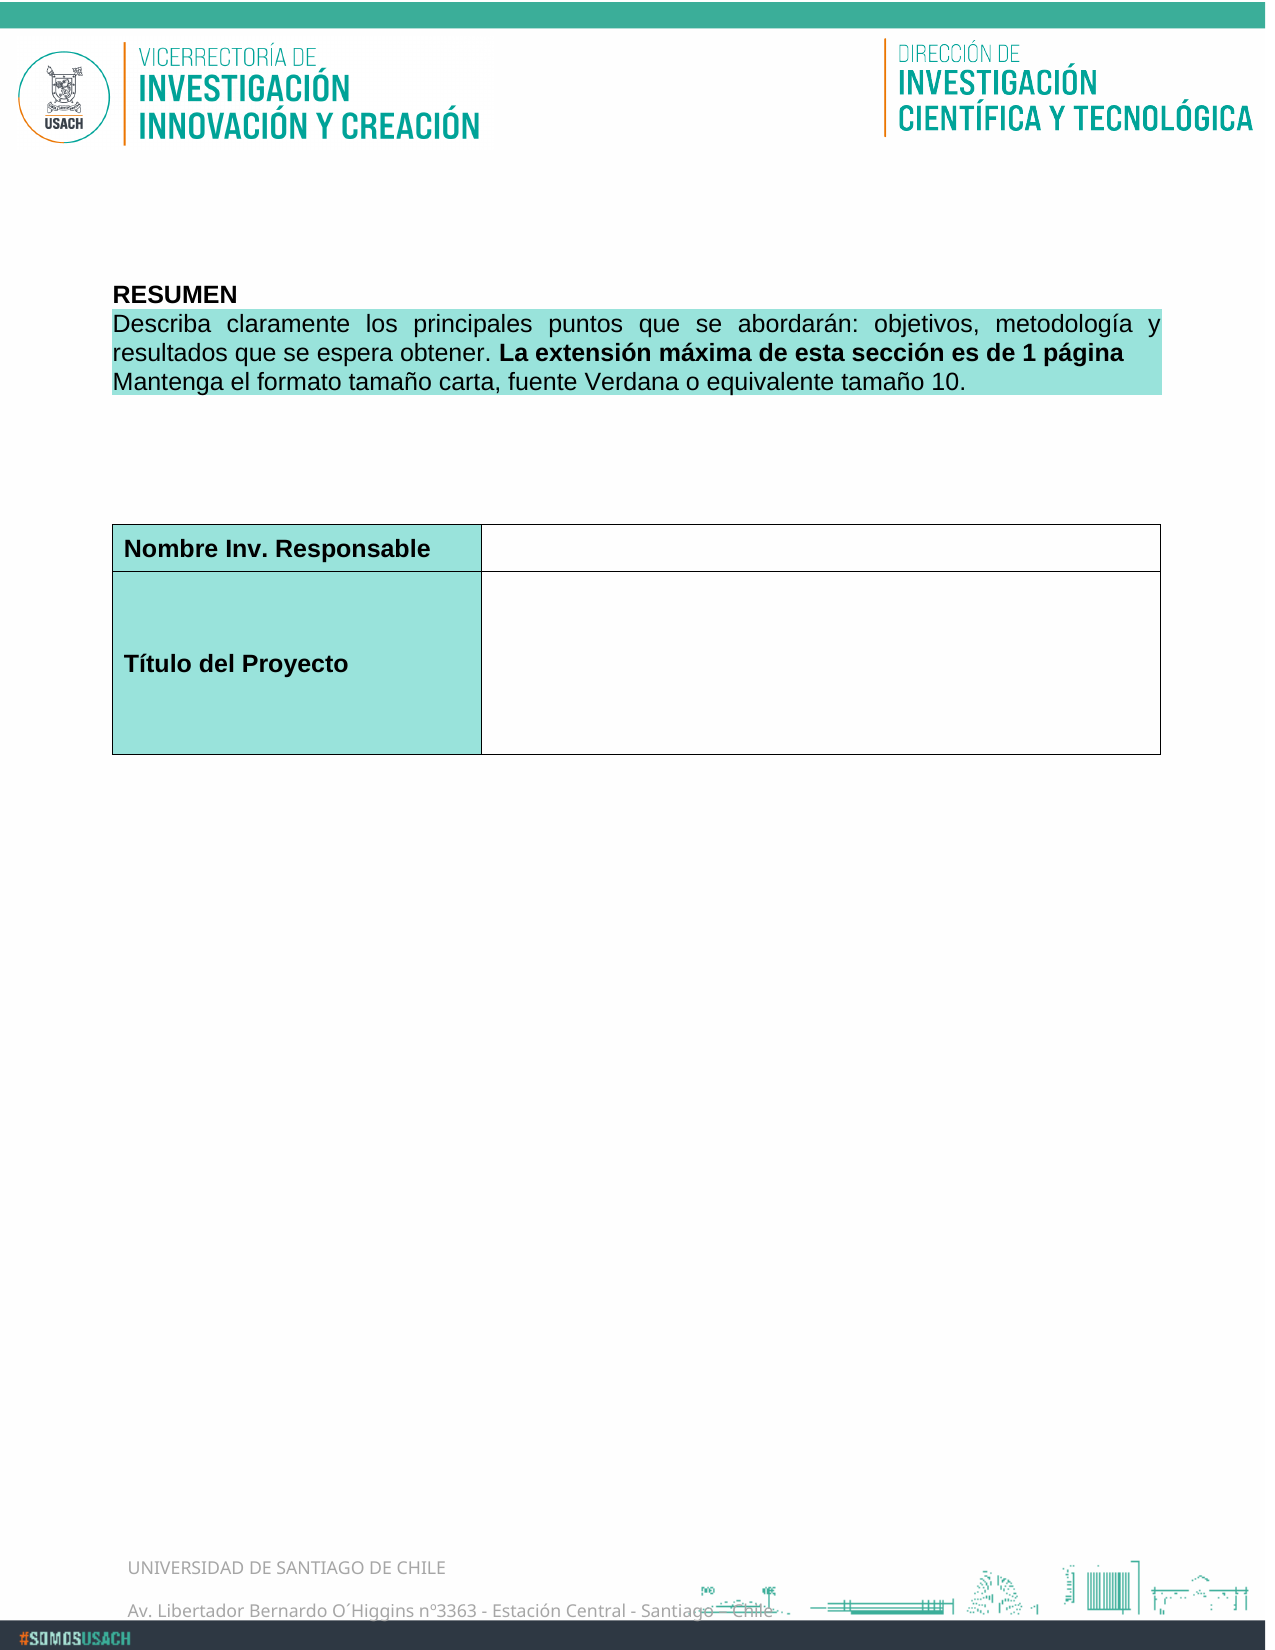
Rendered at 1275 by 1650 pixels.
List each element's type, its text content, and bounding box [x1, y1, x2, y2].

table_cell [482, 572, 1160, 754]
text Describa claramente los principales puntos que se abordarán: objetivos, metodología y resultados que se espera obtener. La extensión máxima de esta sección es de 1 página [112, 309, 1162, 367]
text RESUMEN [112, 280, 1162, 309]
table_cell Título del Proyecto [113, 572, 481, 754]
text Mantenga el formato tamaño carta, fuente Verdana o equivalente tamaño 10. [112, 367, 1162, 395]
table_header [482, 525, 1160, 571]
picture [0, 2, 1267, 1650]
table_header Nombre Inv. Responsable [113, 525, 481, 571]
